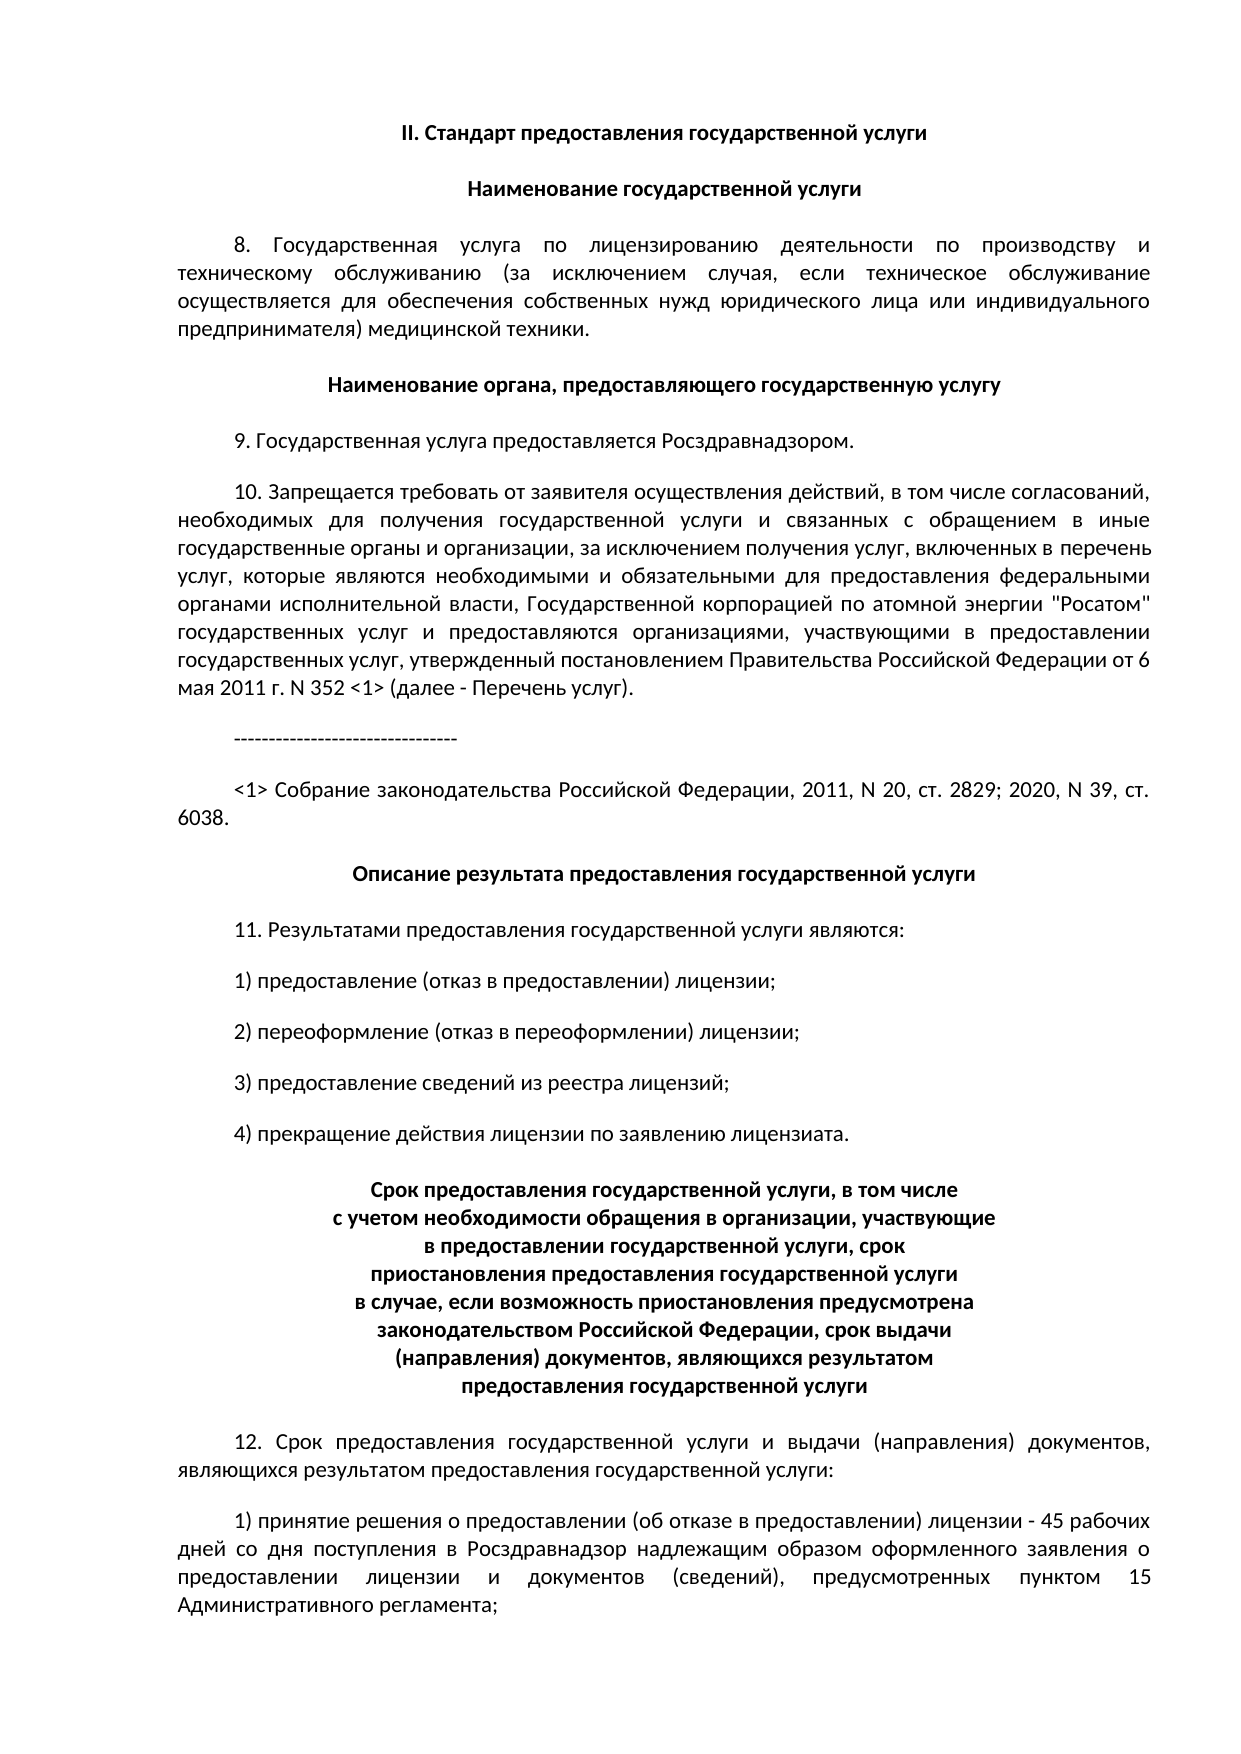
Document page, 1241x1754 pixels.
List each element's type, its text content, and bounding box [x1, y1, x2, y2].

title в случае, если возможность приостановления предусмотрена [177, 1287, 1152, 1315]
title предоставления государственной услуги [177, 1371, 1152, 1399]
title в предоставлении государственной услуги, срок [177, 1231, 1152, 1259]
title Срок предоставления государственной услуги, в том числе [177, 1175, 1152, 1203]
title приостановления предоставления государственной услуги [177, 1259, 1152, 1287]
text <1> Собрание законодательства Российской Федерации, 2011, N 20, ст. 2829; 2020, N 39, ст. 6038. [177, 775, 1152, 831]
text 1) предоставление (отказ в предоставлении) лицензии; [177, 966, 1152, 994]
text 4) прекращение действия лицензии по заявлению лицензиата. [177, 1119, 1152, 1147]
title II. Стандарт предоставления государственной услуги [177, 118, 1152, 146]
text 1) принятие решения о предоставлении (об отказе в предоставлении) лицензии - 45 рабочих дней со дня поступления в Росздравнадзор надлежащим образом оформленного заявления о предоставлении лицензии и документов (сведений), предусмотренных пунктом 15 Административного регламента; [177, 1506, 1152, 1618]
text 2) переоформление (отказ в переоформлении) лицензии; [177, 1017, 1152, 1045]
title законодательством Российской Федерации, срок выдачи [177, 1315, 1152, 1343]
title Наименование государственной услуги [177, 174, 1152, 202]
text 3) предоставление сведений из реестра лицензий; [177, 1068, 1152, 1096]
text 8. Государственная услуга по лицензированию деятельности по производству и техническому обслуживанию (за исключением случая, если техническое обслуживание осуществляется для обеспечения собственных нужд юридического лица или индивидуального предпринимателя) медицинской техники. [177, 230, 1152, 342]
text 10. Запрещается требовать от заявителя осуществления действий, в том числе согласований, необходимых для получения государственной услуги и связанных с обращением в иные государственные органы и организации, за исключением получения услуг, включенных в перечень услуг, которые являются необходимыми и обязательными для предоставления федеральными органами исполнительной власти, Государственной корпорацией по атомной энергии "Росатом" государственных услуг и предоставляются организациями, участвующими в предоставлении государственных услуг, утвержденный постановлением Правительства Российской Федерации от 6 мая 2011 г. N 352 <1> (далее - Перечень услуг). [177, 477, 1152, 701]
title (направления) документов, являющихся результатом [177, 1343, 1152, 1371]
text 12. Срок предоставления государственной услуги и выдачи (направления) документов, являющихся результатом предоставления государственной услуги: [177, 1427, 1152, 1483]
title с учетом необходимости обращения в организации, участвующие [177, 1203, 1152, 1231]
text -------------------------------- [177, 724, 1152, 752]
title Описание результата предоставления государственной услуги [177, 859, 1152, 887]
text 11. Результатами предоставления государственной услуги являются: [177, 915, 1152, 943]
text 9. Государственная услуга предоставляется Росздравнадзором. [177, 426, 1152, 454]
title Наименование органа, предоставляющего государственную услугу [177, 370, 1152, 398]
